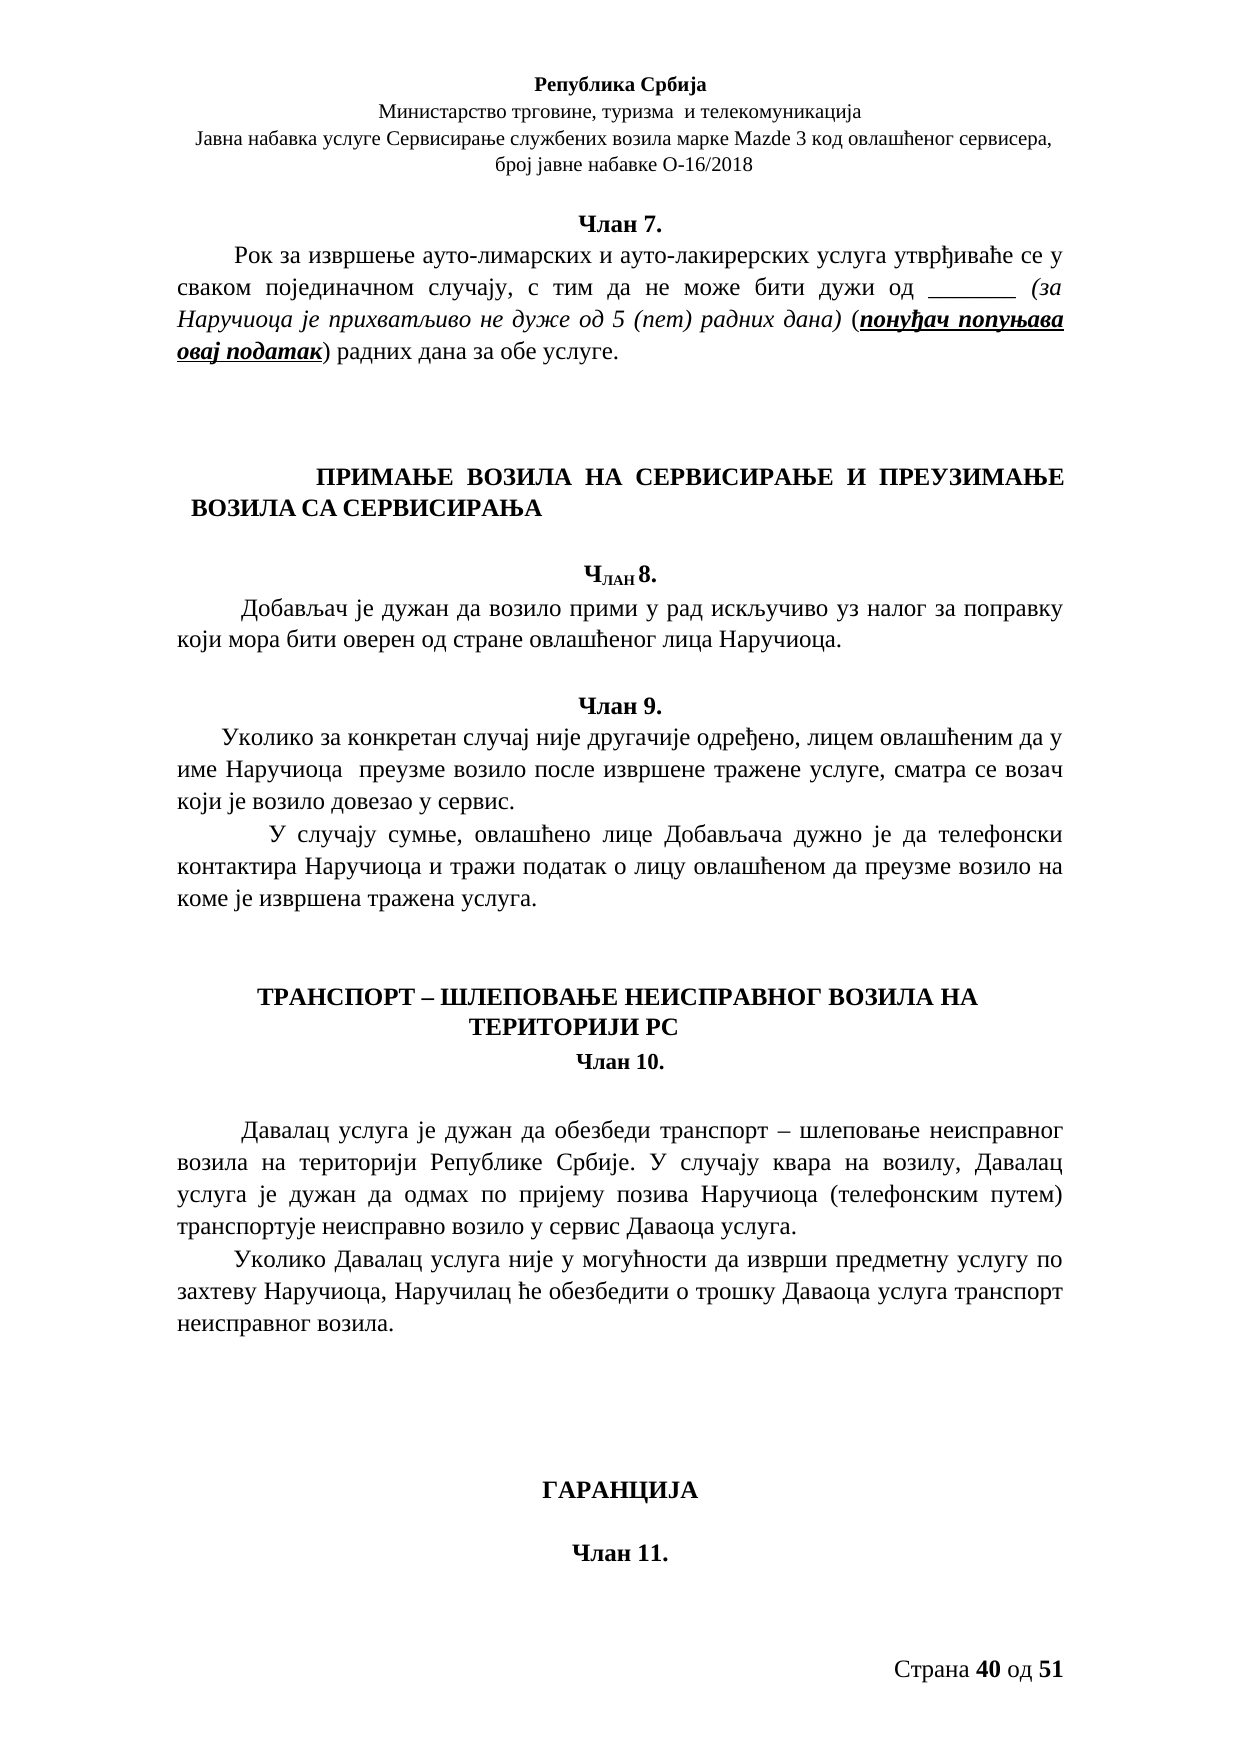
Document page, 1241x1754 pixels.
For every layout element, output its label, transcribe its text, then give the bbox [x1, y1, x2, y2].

text У случају сумње, овлашћено лице Добављача дужно је да телефонски контактира Наручиоца и тражи податак о лицу овлашћеном да преузме возило на коме је извршена тражена услуга. [176, 819, 1064, 912]
text Рок за извршење ауто-лимарских и ауто-лакирерских услуга утврђиваће се у сваком појединачном случају, с тим да не може бити дужи од _______ (за Наручиоца је прихватљиво не дуже од 5 (пет) радних дана) (понуђач попуњава овај податак) радних дана за обе услуге. [176, 240, 1064, 365]
text Члан 7. [205, 209, 1035, 238]
subtitle ГАРАНЦИЈА [205, 1475, 1035, 1504]
text ЧЛАН 8. [176, 559, 1065, 588]
subtitle ПРИМАЊЕ ВОЗИЛА НА СЕРВИСИРАЊЕ И ПРЕУЗИМАЊЕ ВОЗИЛА СА СЕРВИСИРАЊА [190, 462, 1064, 522]
text Уколико за конкретан случај није другачије одређено, лицем овлашћеним да у име Наручиоца преузме возило после извршене тражене услуге, сматра се возач који је возило довезао у сервис. [176, 722, 1064, 815]
text Члан 9. [205, 691, 1035, 720]
subtitle ТРАНСПОРТ – ШЛЕПОВАЊЕ НЕИСПРАВНОГ ВОЗИЛА НА ТЕРИТОРИЈИ РС [257, 982, 978, 1041]
text Члан 11. [205, 1538, 1035, 1567]
text Уколико Давалац услуга није у могућности да изврши предметну услугу по захтеву Наручиоца, Наручилац ће обезбедити о трошку Даваоца услуга транспорт неисправног возила. [176, 1244, 1064, 1337]
text Добављач је дужан да возило прими у рад искључиво уз налог за поправку који мора бити оверен од стране овлашћеног лица Наручиоца. [176, 593, 1064, 653]
text Давалац услуга је дужан да обезбеди транспорт – шлеповање неисправног возила на територији Републике Србије. У случају квара на возилу, Давалац услуга је дужан да одмах по пријему позива Наручиоца (телефонским путем) транспортује неисправно возило у сервис Даваоца услуга. [176, 1116, 1064, 1240]
text Члан 10. [199, 1048, 1041, 1074]
